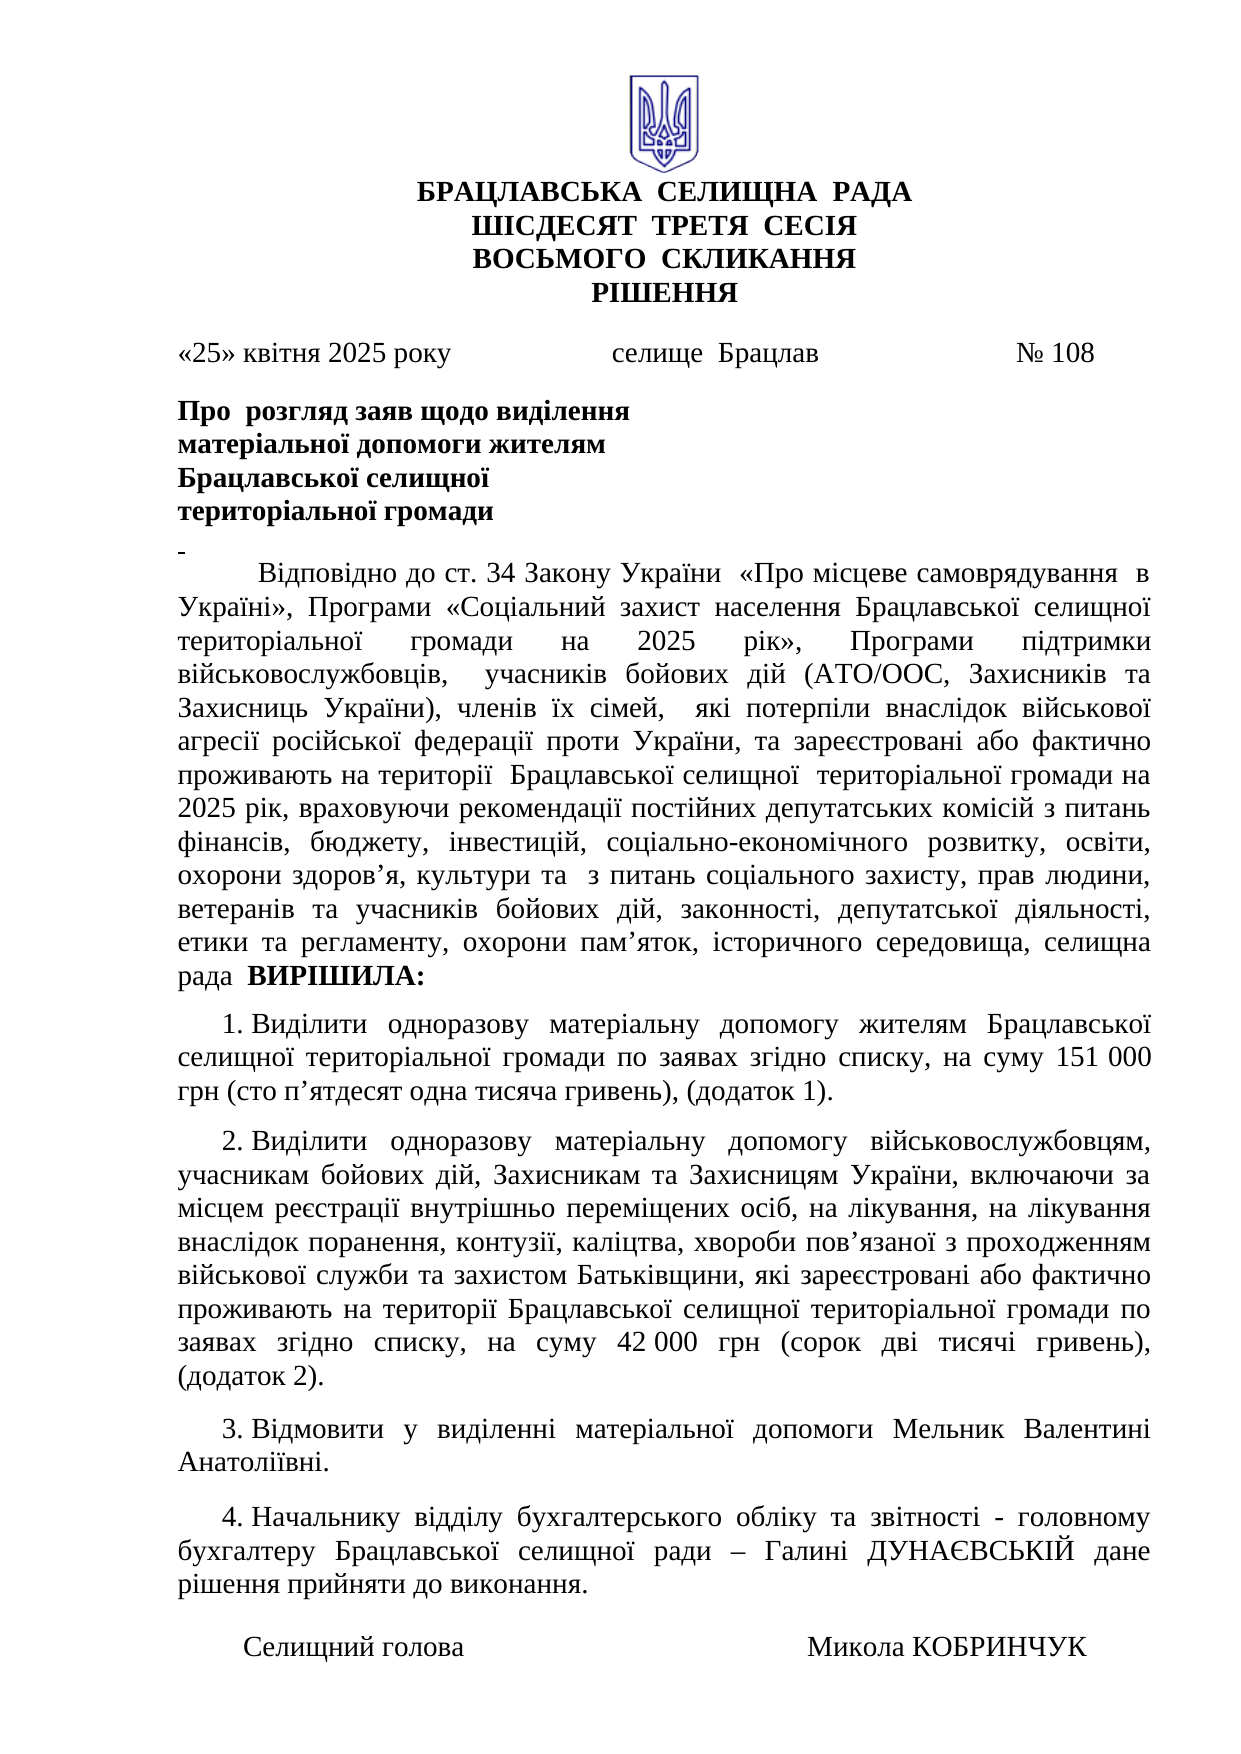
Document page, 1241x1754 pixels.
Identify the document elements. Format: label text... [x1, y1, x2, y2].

text Відповідно до ст. 34 Закону України «Про місцеве самоврядування в Україні», Програми «Соціальний захист населення Брацлавської селищної територіальної громади на 2025 рік», Програми підтримки військовослужбовців, учасників бойових дій (АТО/ООС, Захисників та Захисниць України), членів їх сімей, які потерпіли внаслідок військової агресії російської федерації проти України, та зареєстровані або фактично проживають на території Брацлавської селищної територіальної громади на 2025 рік, враховуючи рекомендації постійних депутатських комісій з питань фінансів, бюджету, інвестицій, соціально-економічного розвитку, освіти, охорони здоров’я, культури та з питань соціального захисту, прав людини, ветеранів та учасників бойових дій, законності, депутатської діяльності, етики та регламенту, охорони пам’яток, історичного середовища, селищна рада ВИРІШИЛА: [177, 556, 1152, 992]
text Про розгляд заяв щодо виділення [177, 393, 1152, 426]
list Відмовити у виділенні матеріальної допомоги Мельник Валентині Анатоліївні. [177, 1411, 1152, 1478]
text БРАЦЛАВСЬКА СЕЛИЩНА РАДА [177, 174, 1152, 208]
list Виділити одноразову матеріальну допомогу військовослужбовцям, учасникам бойових дій, Захисникам та Захисницям України, включаючи за місцем реєстрації внутрішньо переміщених осіб, на лікування, на лікування внаслідок поранення, контузії, каліцтва, хвороби пов’язаної з проходженням військової служби та захистом Батьківщини, які зареєстровані або фактично проживають на території Брацлавської селищної територіальної громади по заявах згідно списку, на суму 42 000 грн (сорок дві тисячі гривень), (додаток 2). [177, 1123, 1152, 1392]
text РІШЕННЯ [177, 275, 1152, 309]
text Брацлавської селищної [177, 460, 1152, 493]
list Виділити одноразову матеріальну допомогу жителям Брацлавської селищної територіальної громади по заявах згідно списку, на суму 151 000 грн (сто п’ятдесят одна тисяча гривень), (додаток 1). [177, 1006, 1152, 1107]
text матеріальної допомоги жителям [177, 426, 1152, 460]
text ШІСДЕСЯТ ТРЕТЯ СЕСІЯ [177, 208, 1152, 242]
text Селищний голова Микола КОБРИНЧУК [177, 1629, 1152, 1662]
text ВОСЬМОГО СКЛИКАННЯ [177, 242, 1152, 275]
text «25» квітня 2025 року селище Брацлав № 108 [177, 335, 1152, 368]
list Начальнику відділу бухгалтерського обліку та звітності - головному бухгалтеру Брацлавської селищної ради – Галині ДУНАЄВСЬКІЙ дане рішення прийняти до виконання. [177, 1499, 1152, 1600]
text територіальної громади [177, 493, 1152, 527]
